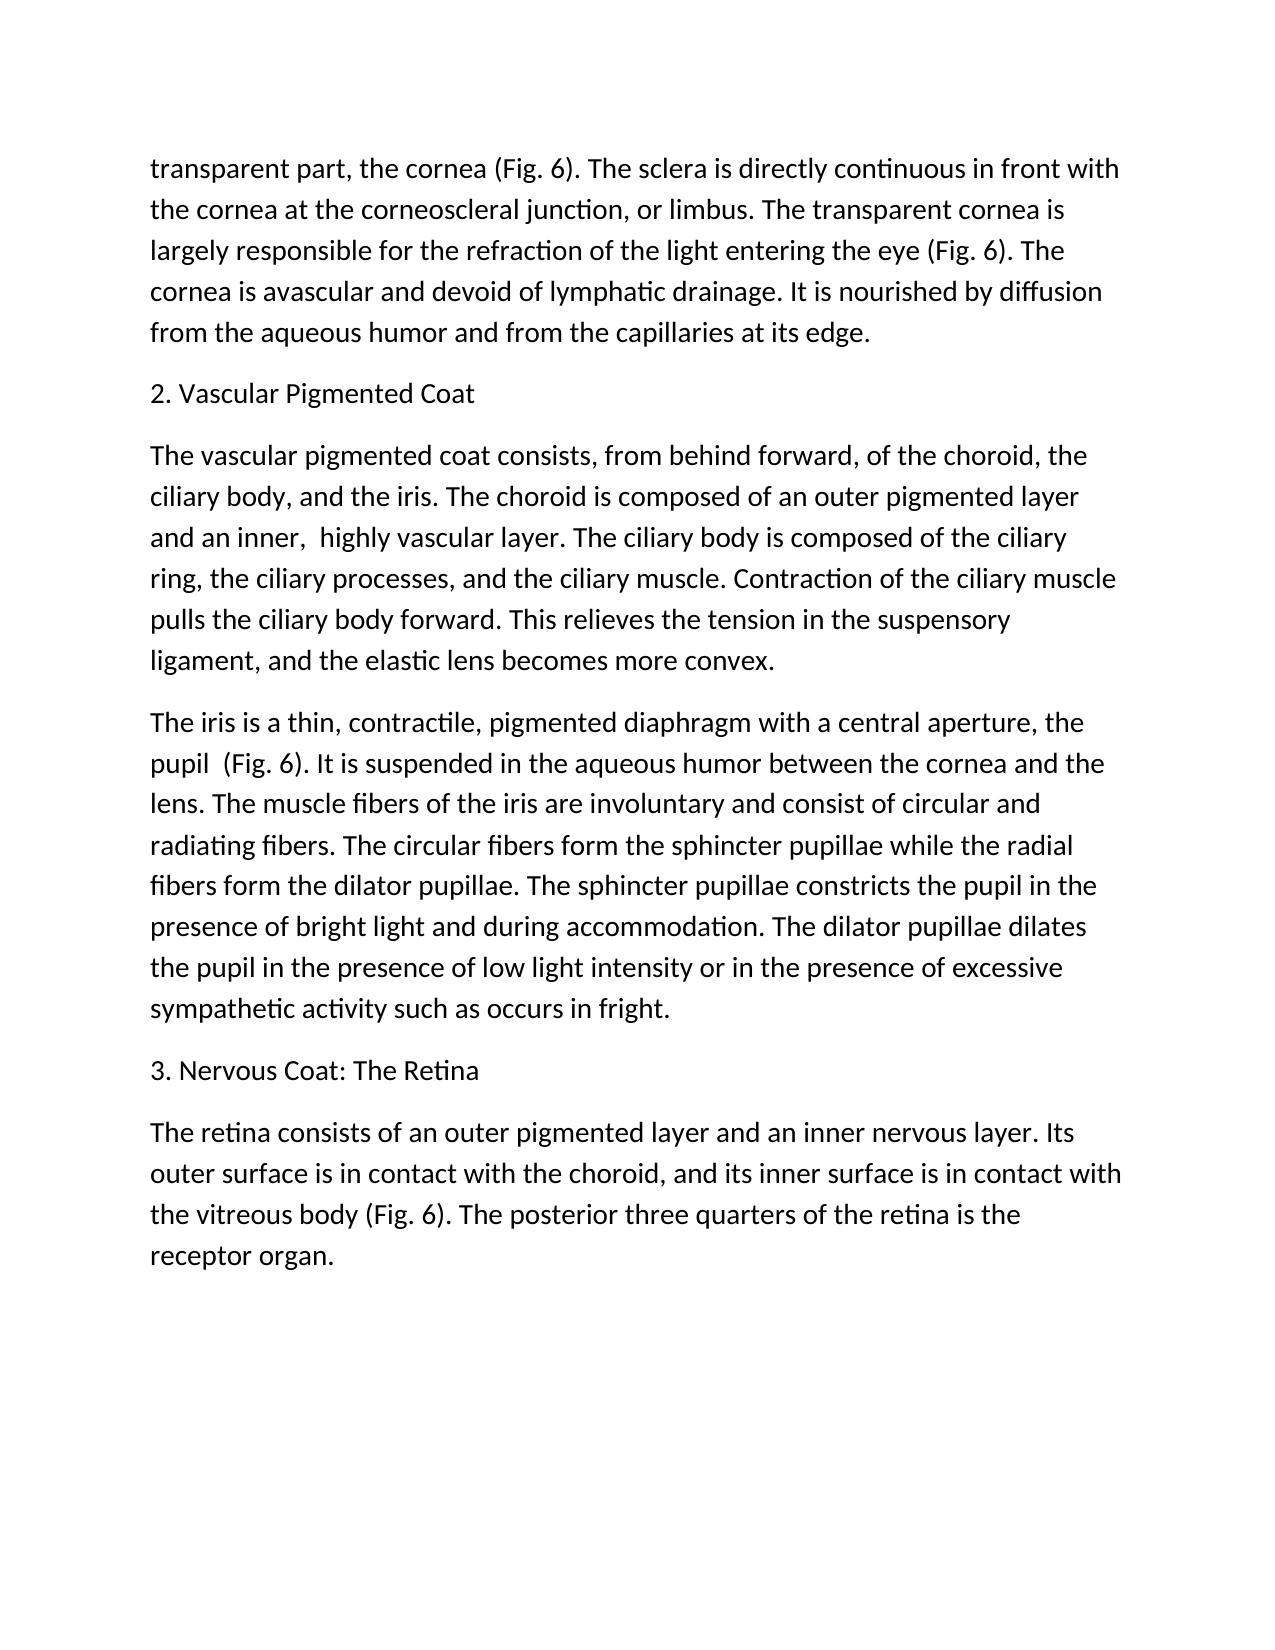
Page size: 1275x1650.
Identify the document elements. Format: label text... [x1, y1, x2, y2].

text The retina consists of an outer pigmented layer and an inner nervous layer. Its outer surface is in contact with the choroid, and its inner surface is in contact with the vitreous body (Fig. 6). The posterior three quarters of the retina is the receptor organ. [150, 1114, 1125, 1272]
text 3. Nervous Coat: The Retina [150, 1052, 1125, 1088]
text The vascular pigmented coat consists, from behind forward, of the choroid, the ciliary body, and the iris. The choroid is composed of an outer pigmented layer and an inner, highly vascular layer. The ciliary body is composed of the ciliary ring, the ciliary processes, and the ciliary muscle. Contraction of the ciliary muscle pulls the ciliary body forward. This relieves the tension in the suspensory ligament, and the elastic lens becomes more convex. [150, 437, 1125, 678]
text 2. Vascular Pigmented Coat [150, 376, 1125, 411]
text transparent part, the cornea (Fig. 6). The sclera is directly continuous in front with the cornea at the corneoscleral junction, or limbus. The transparent cornea is largely responsible for the refraction of the light entering the eye (Fig. 6). The cornea is avascular and devoid of lymphatic drainage. It is nourished by diffusion from the aqueous humor and from the capillaries at its edge. [150, 150, 1125, 349]
text The iris is a thin, contractile, pigmented diaphragm with a central aperture, the pupil (Fig. 6). It is suspended in the aqueous humor between the cornea and the lens. The muscle fibers of the iris are involuntary and consist of circular and radiating fibers. The circular fibers form the sphincter pupillae while the radial fibers form the dilator pupillae. The sphincter pupillae constricts the pupil in the presence of bright light and during accommodation. The dilator pupillae dilates the pupil in the presence of low light intensity or in the presence of excessive sympathetic activity such as occurs in fright. [150, 704, 1125, 1026]
